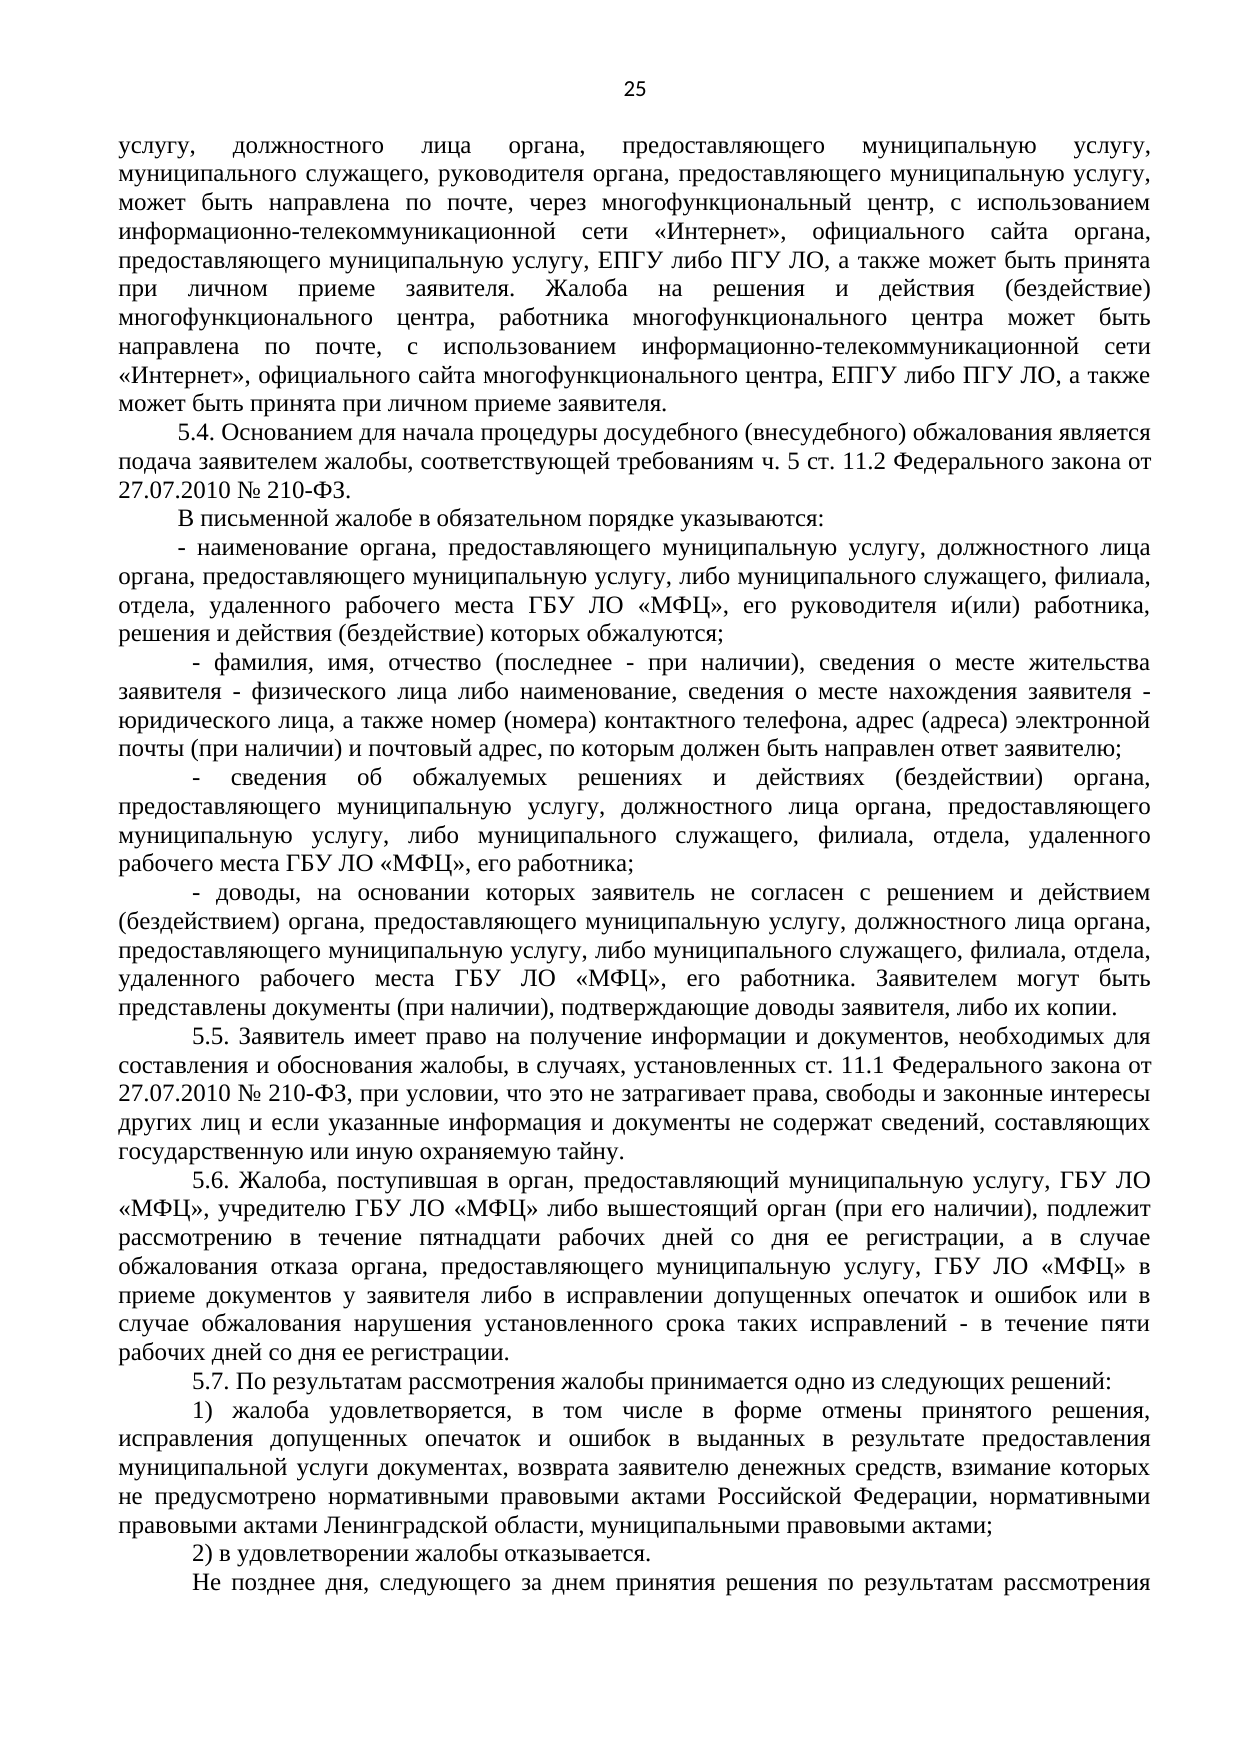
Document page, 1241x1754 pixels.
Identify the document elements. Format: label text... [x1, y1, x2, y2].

text 5.4. Основанием для начала процедуры досудебного (внесудебного) обжалования является подача заявителем жалобы, соответствующей требованиям ч. 5 ст. 11.2 Федерального закона от 27.07.2010 № 210-ФЗ. [118, 417, 1152, 503]
text 2) в удовлетворении жалобы отказывается. [118, 1538, 1152, 1567]
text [118, 1567, 1152, 1596]
text 5.6. Жалоба, поступившая в орган, предоставляющий муниципальную услугу, ГБУ ЛО «МФЦ», учредителю ГБУ ЛО «МФЦ» либо вышестоящий орган (при его наличии), подлежит рассмотрению в течение пятнадцати рабочих дней со дня ее регистрации, а в случае обжалования отказа органа, предоставляющего муниципальную услугу, ГБУ ЛО «МФЦ» в приеме документов у заявителя либо в исправлении допущенных опечаток и ошибок или в случае обжалования нарушения установленного срока таких исправлений - в течение пяти рабочих дней со дня ее регистрации. [118, 1165, 1152, 1366]
text 5.5. Заявитель имеет право на получение информации и документов, необходимых для составления и обоснования жалобы, в случаях, установленных ст. 11.1 Федерального закона от 27.07.2010 № 210-ФЗ, при условии, что это не затрагивает права, свободы и законные интересы других лиц и если указанные информация и документы не содержат сведений, составляющих государственную или иную охраняемую тайну. [118, 1021, 1152, 1165]
text 1) жалоба удовлетворяется, в том числе в форме отмены принятого решения, исправления допущенных опечаток и ошибок в выданных в результате предоставления муниципальной услуги документах, возврата заявителю денежных средств, взимание которых не предусмотрено нормативными правовыми актами Российской Федерации, нормативными правовыми актами Ленинградской области, муниципальными правовыми актами; [118, 1395, 1152, 1538]
text - наименование органа, предоставляющего муниципальную услугу, должностного лица органа, предоставляющего муниципальную услугу, либо муниципального служащего, филиала, отдела, удаленного рабочего места ГБУ ЛО «МФЦ», его руководителя и(или) работника, решения и действия (бездействие) которых обжалуются; [118, 532, 1152, 647]
text В письменной жалобе в обязательном порядке указываются: [118, 503, 1152, 532]
text 5.7. По результатам рассмотрения жалобы принимается одно из следующих решений: [118, 1366, 1152, 1395]
text - доводы, на основании которых заявитель не согласен с решением и действием (бездействием) органа, предоставляющего муниципальную услугу, должностного лица органа, предоставляющего муниципальную услугу, либо муниципального служащего, филиала, отдела, удаленного рабочего места ГБУ ЛО «МФЦ», его работника. Заявителем могут быть представлены документы (при наличии), подтверждающие доводы заявителя, либо их копии. [118, 877, 1152, 1021]
text - сведения об обжалуемых решениях и действиях (бездействии) органа, предоставляющего муниципальную услугу, должностного лица органа, предоставляющего муниципальную услугу, либо муниципального служащего, филиала, отдела, удаленного рабочего места ГБУ ЛО «МФЦ», его работника; [118, 762, 1152, 877]
text - фамилия, имя, отчество (последнее - при наличии), сведения о месте жительства заявителя - физического лица либо наименование, сведения о месте нахождения заявителя - юридического лица, а также номер (номера) контактного телефона, адрес (адреса) электронной почты (при наличии) и почтовый адрес, по которым должен быть направлен ответ заявителю; [118, 647, 1152, 762]
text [118, 130, 1152, 417]
